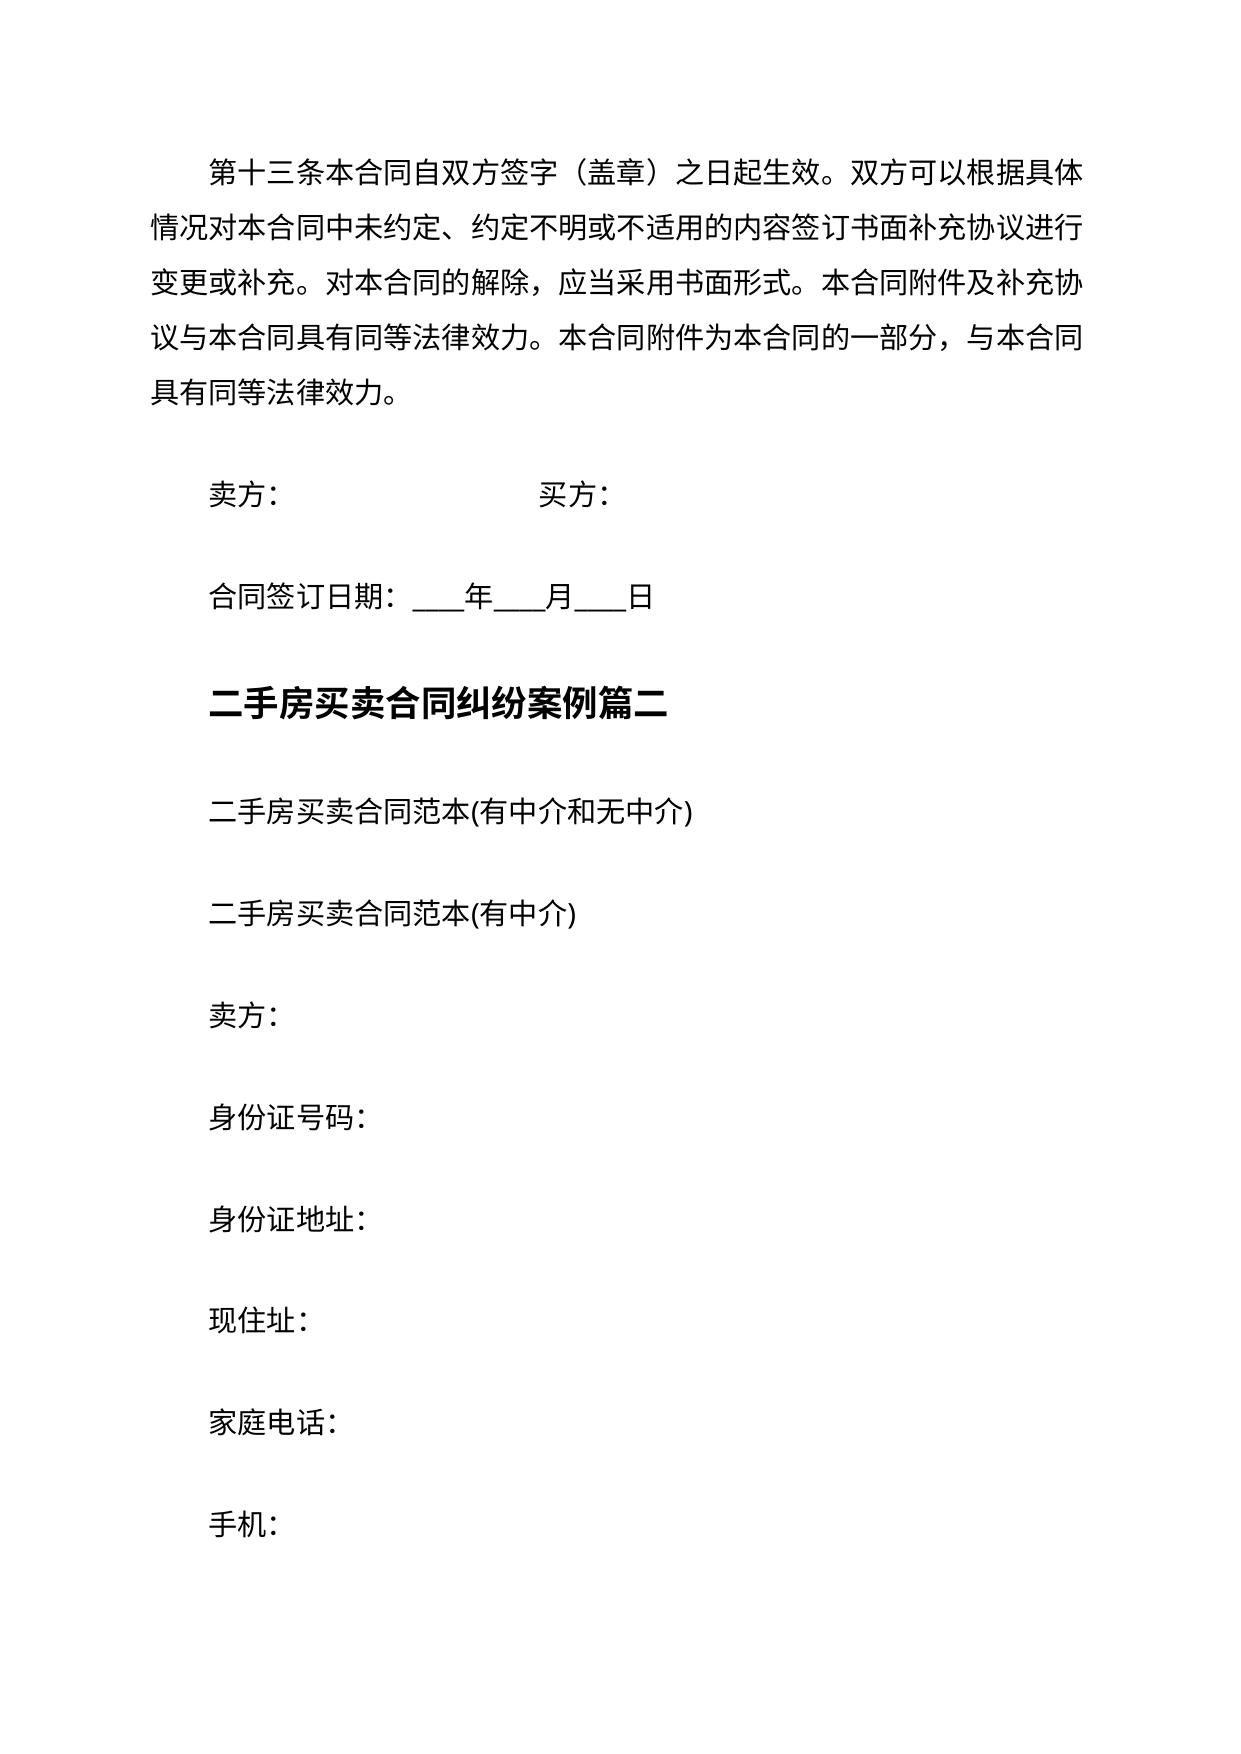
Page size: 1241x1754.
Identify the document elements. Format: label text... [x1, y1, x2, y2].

text 二手房买卖合同范本(有中介和无中介) [150, 788, 1090, 831]
text 合同签订日期：____年____月____日 [150, 573, 1090, 616]
text 现住址： [150, 1298, 1090, 1340]
text 身份证地址： [150, 1196, 1090, 1238]
text 卖方： 买方： [150, 471, 1090, 514]
text 家庭电话： [150, 1399, 1090, 1442]
text 卖方： [150, 992, 1090, 1035]
text 二手房买卖合同范本(有中介) [150, 891, 1090, 933]
text 手机： [150, 1501, 1090, 1544]
text 身份证号码： [150, 1094, 1090, 1137]
text 二手房买卖合同纠纷案例篇二 [150, 675, 1090, 726]
text 第十三条本合同自双方签字（盖章）之日起生效。双方可以根据具体情况对本合同中未约定、约定不明或不适用的内容签订书面补充协议进行变更或补充。对本合同的解除，应当采用书面形式。本合同附件及补充协议与本合同具有同等法律效力。本合同附件为本合同的一部分，与本合同具有同等法律效力。 [150, 150, 1090, 412]
